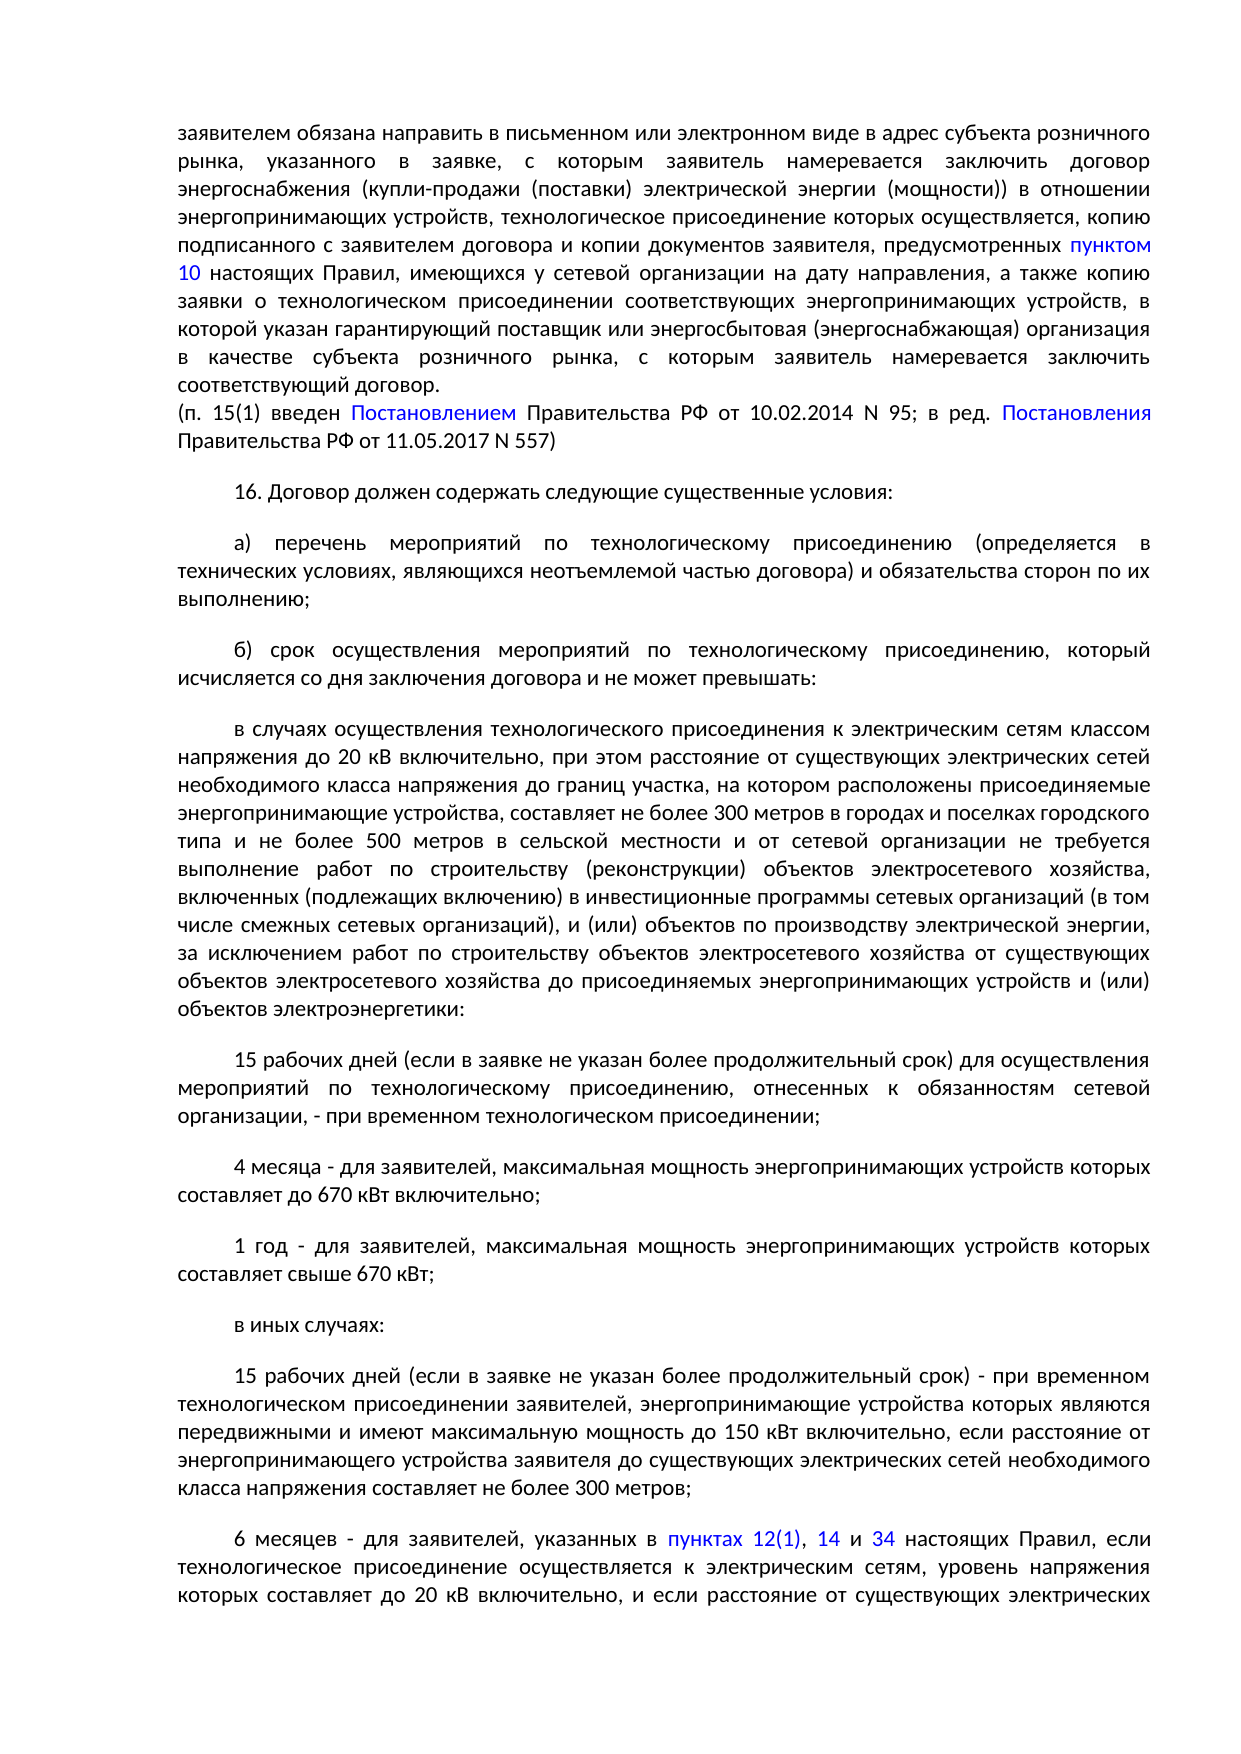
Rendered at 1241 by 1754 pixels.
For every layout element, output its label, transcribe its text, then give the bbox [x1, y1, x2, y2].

text 16. Договор должен содержать следующие существенные условия: [177, 477, 1152, 505]
text в иных случаях: [177, 1310, 1152, 1338]
text б) срок осуществления мероприятий по технологическому присоединению, который исчисляется со дня заключения договора и не может превышать: [177, 635, 1152, 691]
text 15 рабочих дней (если в заявке не указан более продолжительный срок) для осуществления мероприятий по технологическому присоединению, отнесенных к обязанностям сетевой организации, - при временном технологическом присоединении; [177, 1045, 1152, 1129]
text 1 год - для заявителей, максимальная мощность энергопринимающих устройств которых составляет свыше 670 кВт; [177, 1231, 1152, 1287]
text в случаях осуществления технологического присоединения к электрическим сетям классом напряжения до 20 кВ включительно, при этом расстояние от существующих электрических сетей необходимого класса напряжения до границ участка, на котором расположены присоединяемые энергопринимающие устройства, составляет не более 300 метров в городах и поселках городского типа и не более 500 метров в сельской местности и от сетевой организации не требуется выполнение работ по строительству (реконструкции) объектов электросетевого хозяйства, включенных (подлежащих включению) в инвестиционные программы сетевых организаций (в том числе смежных сетевых организаций), и (или) объектов по производству электрической энергии, за исключением работ по строительству объектов электросетевого хозяйства от существующих объектов электросетевого хозяйства до присоединяемых энергопринимающих устройств и (или) объектов электроэнергетики: [177, 714, 1152, 1022]
text 15 рабочих дней (если в заявке не указан более продолжительный срок) - при временном технологическом присоединении заявителей, энергопринимающие устройства которых являются передвижными и имеют максимальную мощность до 150 кВт включительно, если расстояние от энергопринимающего устройства заявителя до существующих электрических сетей необходимого класса напряжения составляет не более 300 метров; [177, 1361, 1152, 1501]
text (п. 15(1) введен Постановлением Правительства РФ от 10.02.2014 N 95; в ред. Постановления Правительства РФ от 11.05.2017 N 557) [177, 398, 1152, 454]
text а) перечень мероприятий по технологическому присоединению (определяется в технических условиях, являющихся неотъемлемой частью договора) и обязательства сторон по их выполнению; [177, 528, 1152, 612]
text 4 месяца - для заявителей, максимальная мощность энергопринимающих устройств которых составляет до 670 кВт включительно; [177, 1152, 1152, 1208]
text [177, 118, 1152, 398]
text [177, 1524, 1152, 1608]
